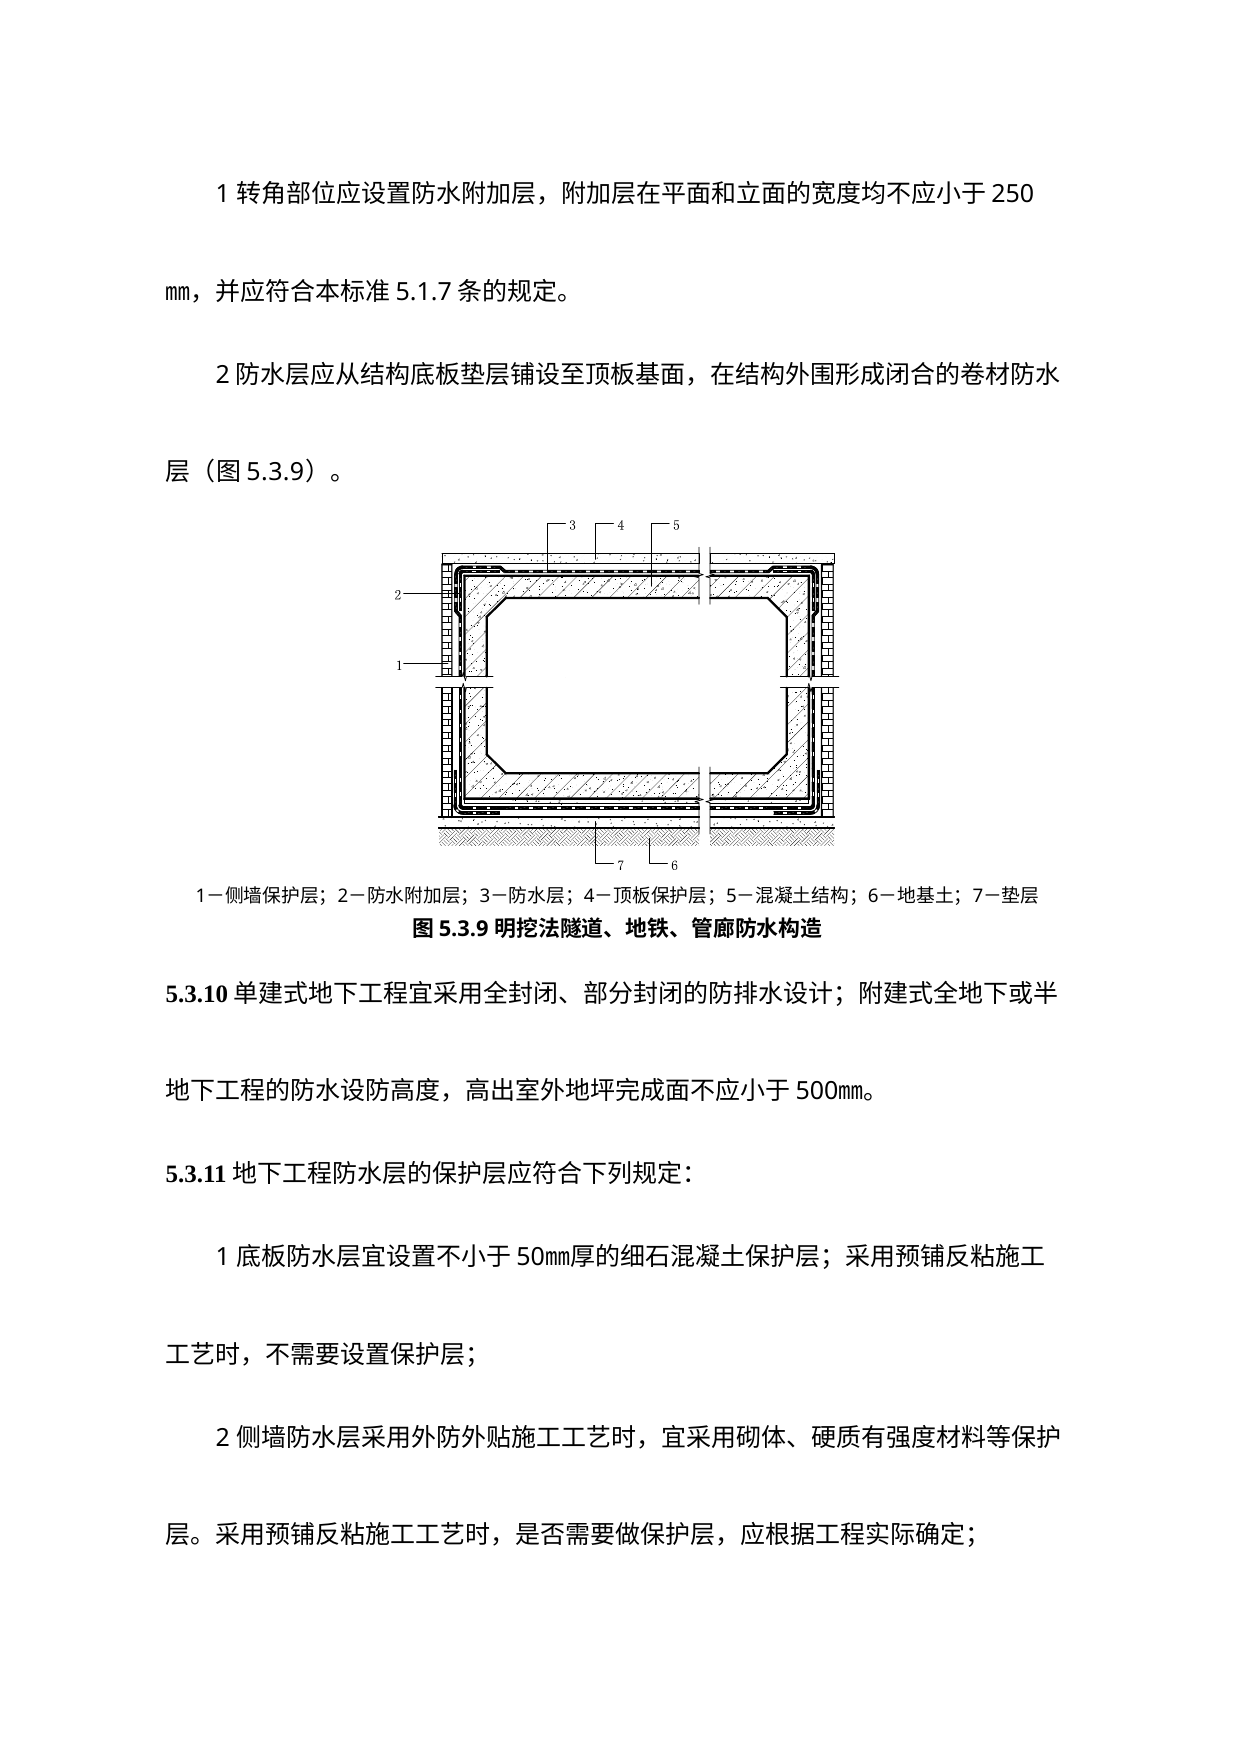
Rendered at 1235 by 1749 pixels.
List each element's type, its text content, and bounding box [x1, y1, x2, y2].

text 2 侧墙防水层采用外防外贴施工工艺时，宜采用砌体、硬质有强度材料等保护层。采用预铺反粘施工工艺时，是否需要做保护层，应根据工程实际确定； [165, 1403, 1069, 1566]
text 1－侧墙保护层；2－防水附加层；3－防水层；4－顶板保护层；5－混凝土结构；6－地基土；7－垫层 [165, 878, 1069, 910]
text 5.3.10 单建式地下工程宜采用全封闭、部分封闭的防排水设计；附建式全地下或半地下工程的防水设防高度，高出室外地坪完成面不应小于500㎜。 [165, 959, 1069, 1121]
text 1 底板防水层宜设置不小于50㎜厚的细石混凝土保护层；采用预铺反粘施工工艺时，不需要设置保护层； [165, 1222, 1069, 1385]
text 图5.3.9 明挖法隧道、地铁、管廊防水构造 [165, 910, 1069, 943]
text 5.3.11 地下工程防水层的保护层应符合下列规定： [165, 1139, 1069, 1204]
text 1 转角部位应设置防水附加层，附加层在平面和立面的宽度均不应小于250㎜，并应符合本标准5.1.7条的规定。 [165, 159, 1069, 322]
text 2防水层应从结构底板垫层铺设至顶板基面，在结构外围形成闭合的卷材防水层（图5.3.9）。 [165, 340, 1069, 502]
